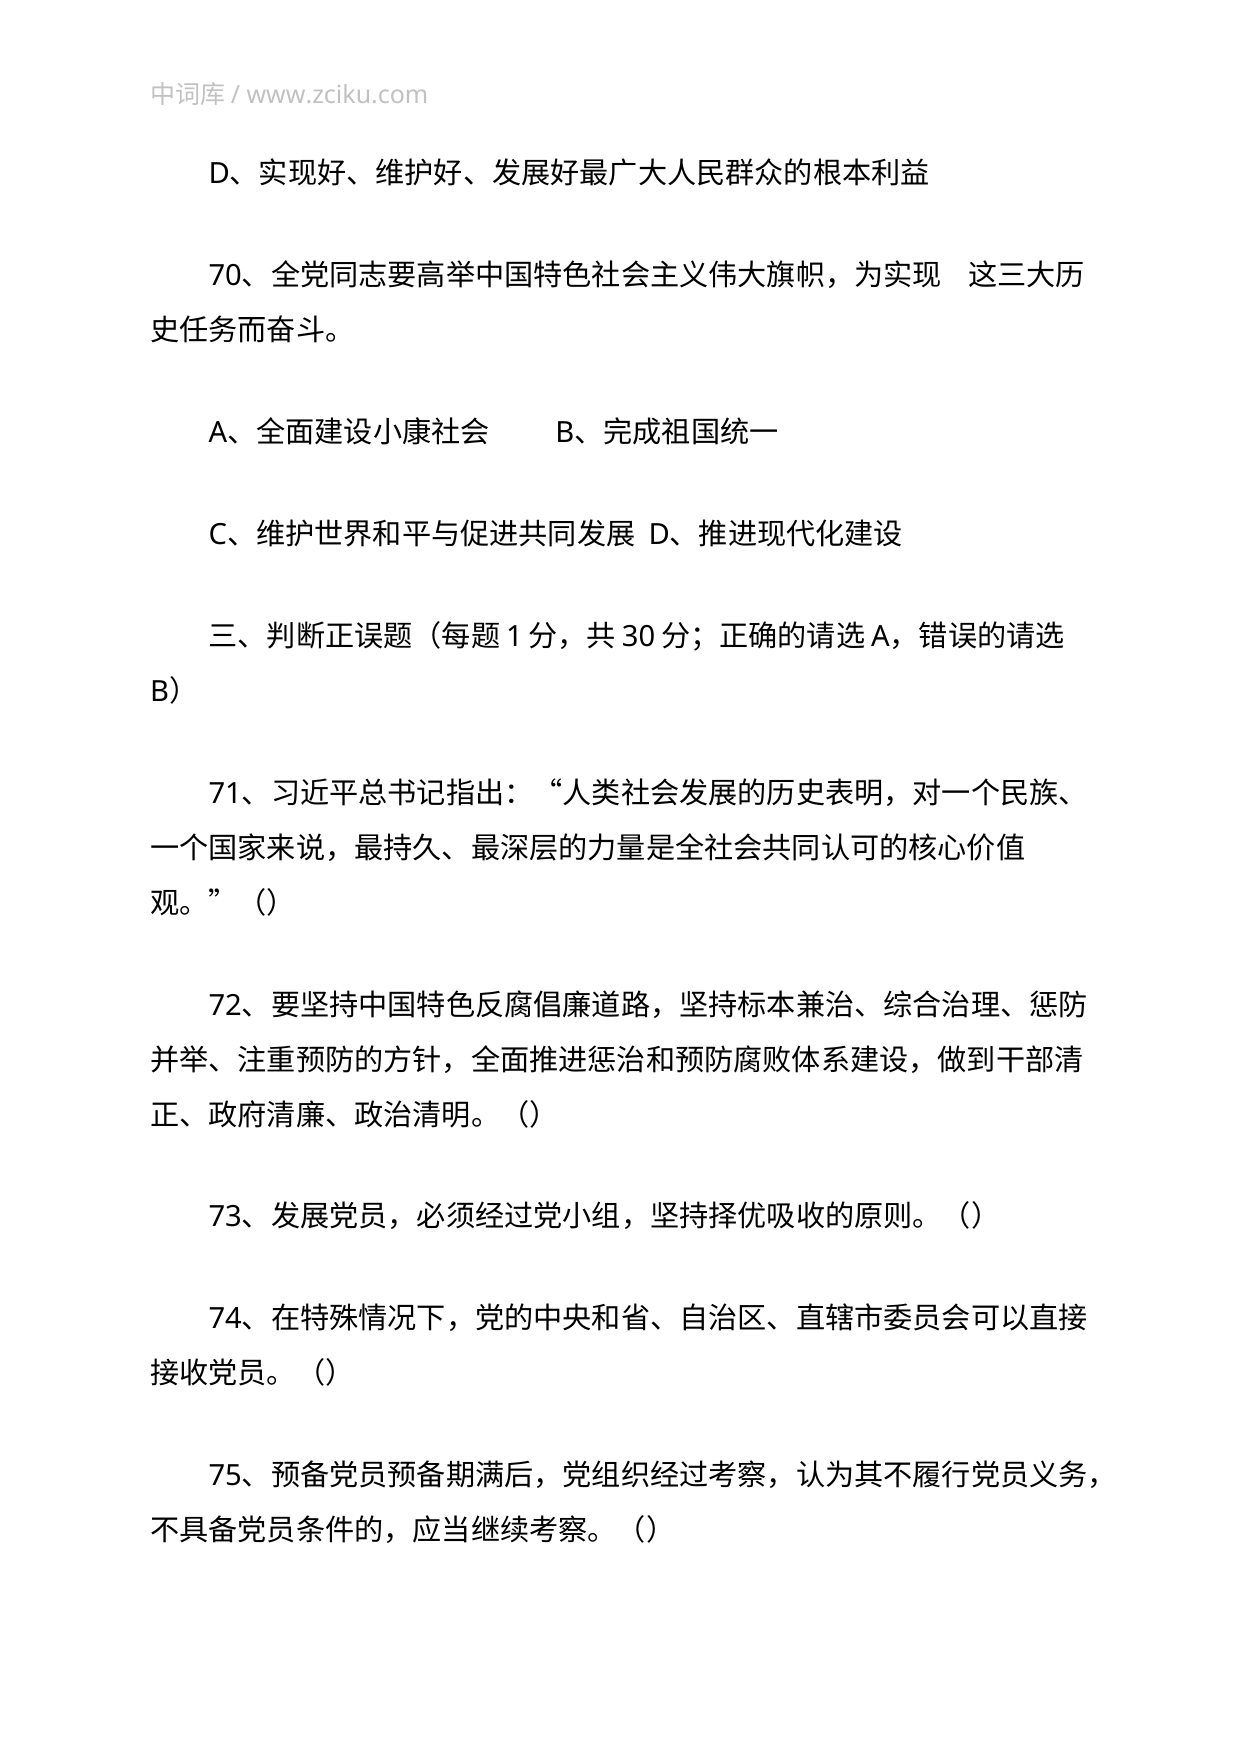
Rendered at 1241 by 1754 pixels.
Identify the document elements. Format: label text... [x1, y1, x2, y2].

text C、维护世界和平与促进共同发展 D、推进现代化建设 [150, 511, 1090, 553]
text 74、在特殊情况下，党的中央和省、自治区、直辖市委员会可以直接接收党员。（） [150, 1295, 1090, 1392]
text 三、判断正误题（每题1分，共30分；正确的请选A，错误的请选B） [150, 613, 1090, 710]
text 73、发展党员，必须经过党小组，坚持择优吸收的原则。（） [150, 1193, 1090, 1235]
text 70、全党同志要高举中国特色社会主义伟大旗帜，为实现 这三大历史任务而奋斗。 [150, 252, 1090, 349]
text 72、要坚持中国特色反腐倡廉道路，坚持标本兼治、综合治理、惩防并举、注重预防的方针，全面推进惩治和预防腐败体系建设，做到干部清正、政府清廉、政治清明。（） [150, 981, 1090, 1133]
text 75、预备党员预备期满后，党组织经过考察，认为其不履行党员义务，不具备党员条件的，应当继续考察。（） [150, 1452, 1090, 1549]
text 71、习近平总书记指出：“人类社会发展的历史表明，对一个民族、一个国家来说，最持久、最深层的力量是全社会共同认可的核心价值观。”（） [150, 770, 1090, 922]
text D、实现好、维护好、发展好最广大人民群众的根本利益 [150, 150, 1090, 192]
text A、全面建设小康社会 B、完成祖国统一 [150, 409, 1090, 451]
